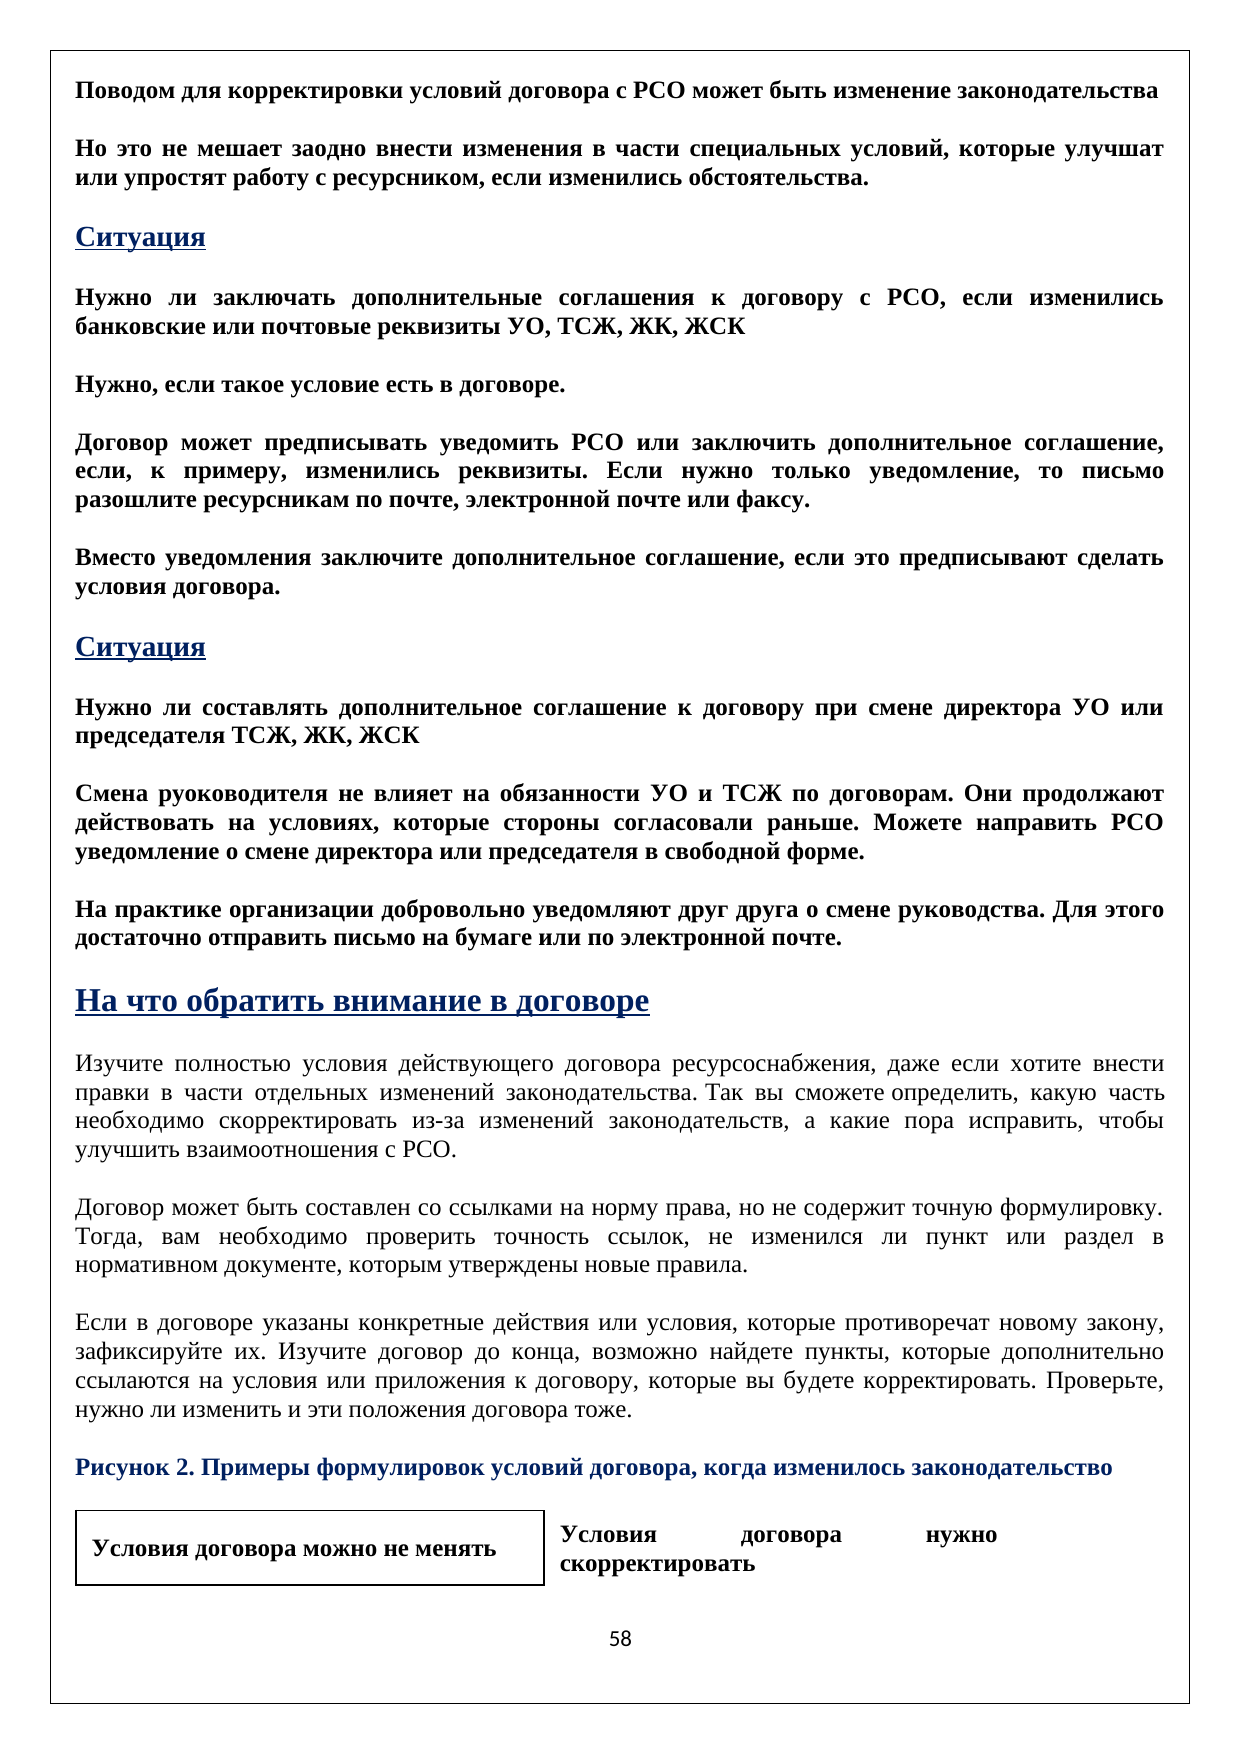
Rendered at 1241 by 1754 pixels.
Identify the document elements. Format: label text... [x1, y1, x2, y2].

text Изучите полностью условия действующего договора ресурсоснабжения, даже если хотите внести правки в части отдельных изменений законодательства. Так вы сможете определить, какую часть необходимо скорректировать из-за изменений законодательств, а какие пора исправить, чтобы улучшить взаимоотношения с РСО. [75, 1048, 1165, 1163]
text На практике организации добровольно уведомляют друг друга о смене руководства. Для этого достаточно отправить письмо на бумаге или по электронной почте. [75, 894, 1165, 951]
text Ситуация [75, 629, 1165, 662]
table_header Условия договора нужно скорректировать [545, 1510, 1013, 1584]
text Смена руоководителя не влияет на обязанности УО и ТСЖ по договорам. Они продолжают действовать на условиях, которые стороны согласовали раньше. Можете направить РСО уведомление о смене директора или председателя в свободной форме. [75, 778, 1165, 864]
text Если в договоре указаны конкретные действия или условия, которые противоречат новому закону, зафиксируйте их. Изучите договор до конца, возможно найдете пункты, которые дополнительно ссылаются на условия или приложения к договору, которые вы будете корректировать. Проверьте, нужно ли изменить и эти положения договора тоже. [75, 1307, 1165, 1422]
text Нужно ли составлять дополнительное соглашение к договору при смене директора УО или председателя ТСЖ, ЖК, ЖСК [75, 692, 1165, 749]
text Вместо уведомления заключите дополнительное соглашение, если это предписывают сделать условия договора. [75, 542, 1165, 600]
text Рисунок 2. Примеры формулировок условий договора, когда изменилось законодательство [75, 1452, 1165, 1480]
text Договор может предписывать уведомить РСО или заключить дополнительное соглашение, если, к примеру, изменились реквизиты. Если нужно только уведомление, то письмо разошлите ресурсникам по почте, электронной почте или факсу. [75, 427, 1165, 513]
text Поводом для корректировки условий договора с РСО может быть изменение законодательства [75, 75, 1165, 104]
table_header Условия договора можно не менять [77, 1511, 543, 1584]
text Ситуация [75, 219, 1165, 253]
text Договор может быть составлен со ссылками на норму права, но не содержит точную формулировку. Тогда, вам необходимо проверить точность ссылок, не изменился ли пункт или раздел в нормативном документе, которым утверждены новые правила. [75, 1192, 1165, 1278]
text Нужно, если такое условие есть в договоре. [75, 369, 1165, 398]
text Но это не мешает заодно внести изменения в части специальных условий, которые улучшат или упростят работу с ресурсником, если изменились обстоятельства. [75, 133, 1165, 190]
text Нужно ли заключать дополнительные соглашения к договору с РСО, если изменились банковские или почтовые реквизиты УО, ТСЖ, ЖК, ЖСК [75, 282, 1165, 340]
text На что обратить внимание в договоре [75, 980, 1165, 1019]
